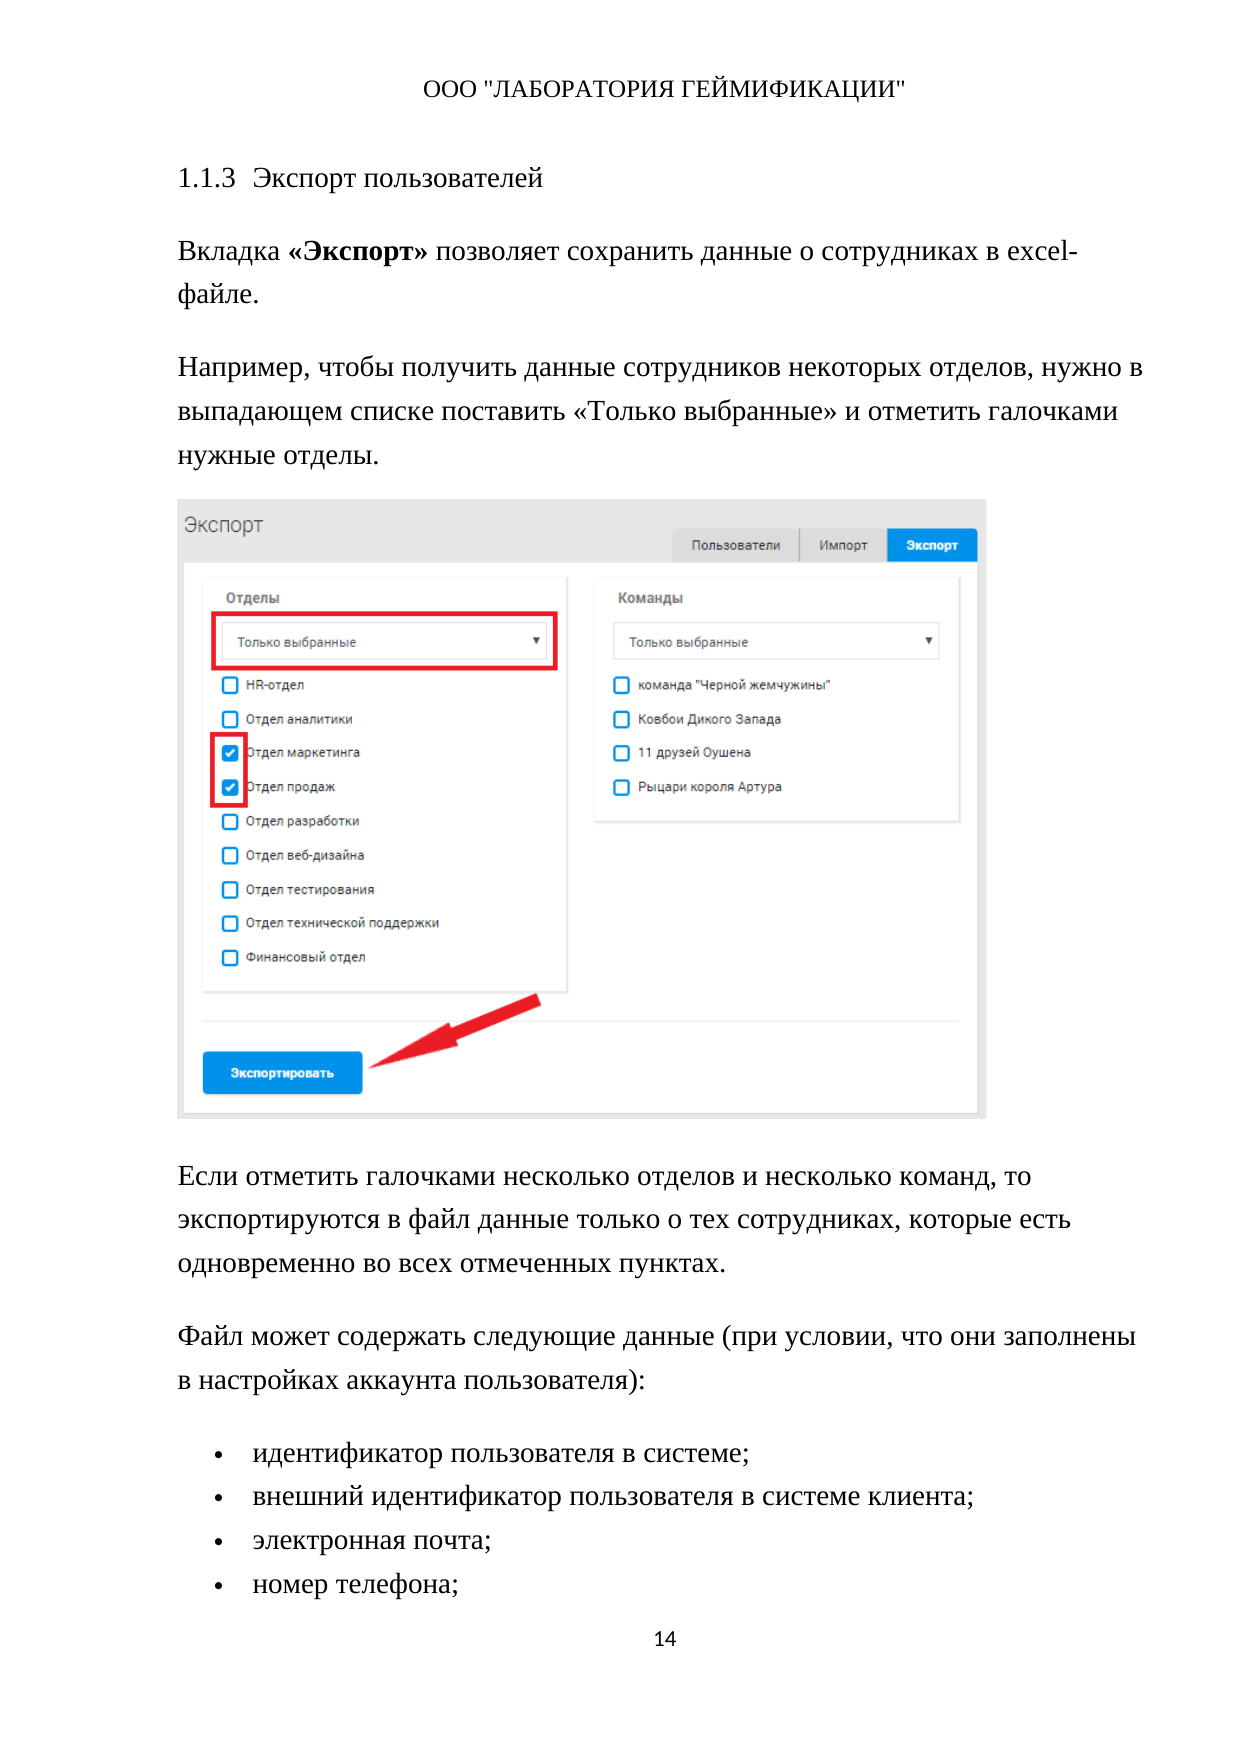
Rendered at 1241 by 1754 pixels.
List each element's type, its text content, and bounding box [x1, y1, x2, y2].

text Если отметить галочками несколько отделов и несколько команд, то экспортируются в файл данные только о тех сотрудниках, которые есть одновременно во всех отмеченных пунктах. [177, 1147, 1152, 1279]
picture [177, 499, 987, 1119]
subtitle Экспорт пользователей [177, 160, 1152, 193]
text Вкладка «Экспорт» позволяет сохранить данные о сотрудниках в excel-файле. [177, 222, 1152, 310]
text Например, чтобы получить данные сотрудников некоторых отделов, нужно в выпадающем списке поставить «Только выбранные» и отметить галочками нужные отделы. [177, 339, 1152, 470]
list идентификатор пользователя в системе; [215, 1424, 1152, 1468]
list внешний идентификатор пользователя в системе клиента; [215, 1468, 1152, 1512]
list номер телефона; [215, 1556, 1152, 1599]
list электронная почта; [215, 1512, 1152, 1556]
text Файл может содержать следующие данные (при условии, что они заполнены в настройках аккаунта пользователя): [177, 1308, 1152, 1395]
